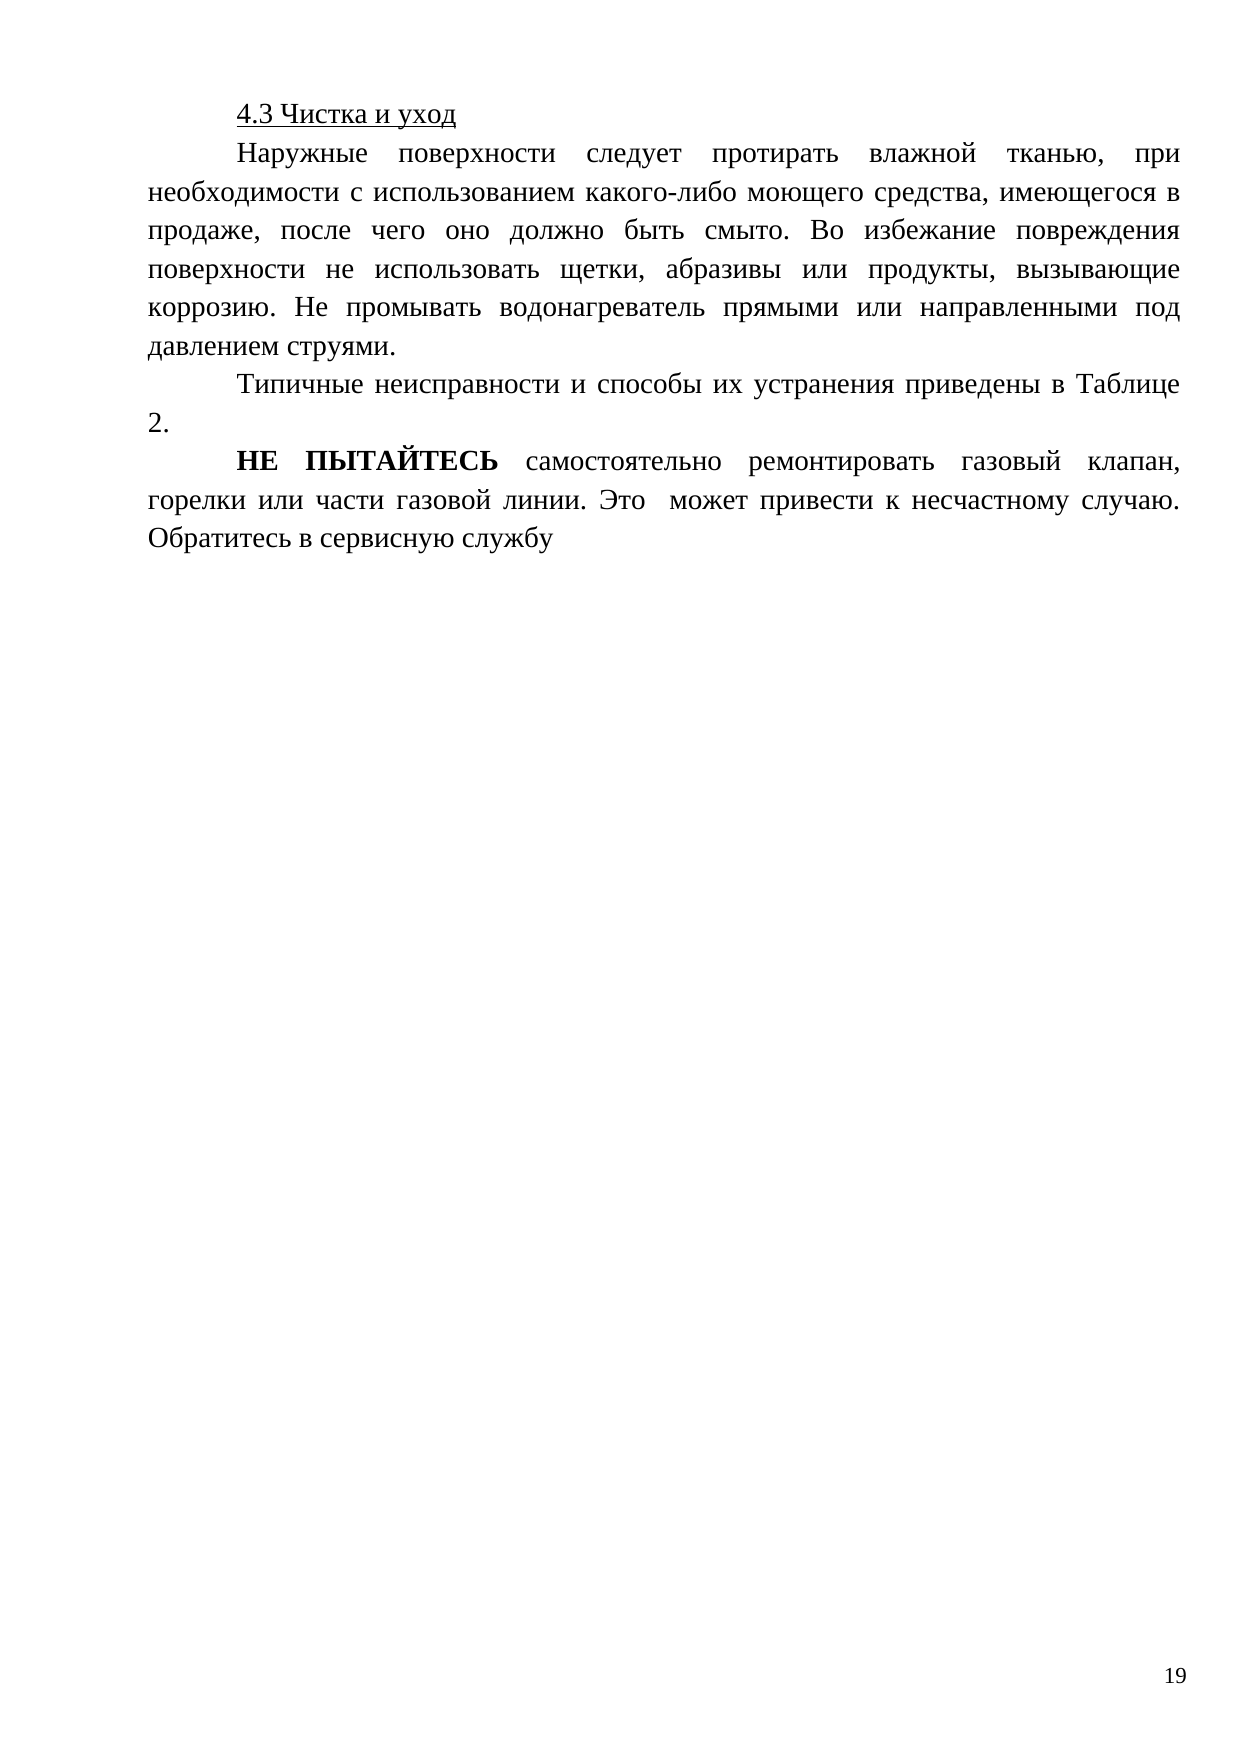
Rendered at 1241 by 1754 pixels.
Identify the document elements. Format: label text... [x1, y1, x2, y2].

text Наружные поверхности следует протирать влажной тканью, при необходимости с использованием какого-либо моющего средства, имеющегося в продаже, после чего оно должно быть смыто. Во избежание повреждения поверхности не использовать щетки, абразивы или продукты, вызывающие коррозию. Не промывать водонагреватель прямыми или направленными под давлением струями. [148, 135, 1181, 361]
text НЕ ПЫТАЙТЕСЬ самостоятельно ремонтировать газовый клапан, горелки или части газовой линии. Это может привести к несчастному случаю. Обратитесь в сервисную службу [148, 443, 1181, 554]
text 4.3 Чистка и уход [148, 97, 1181, 130]
text Типичные неисправности и способы их устранения приведены в Таблице 2. [148, 366, 1181, 438]
